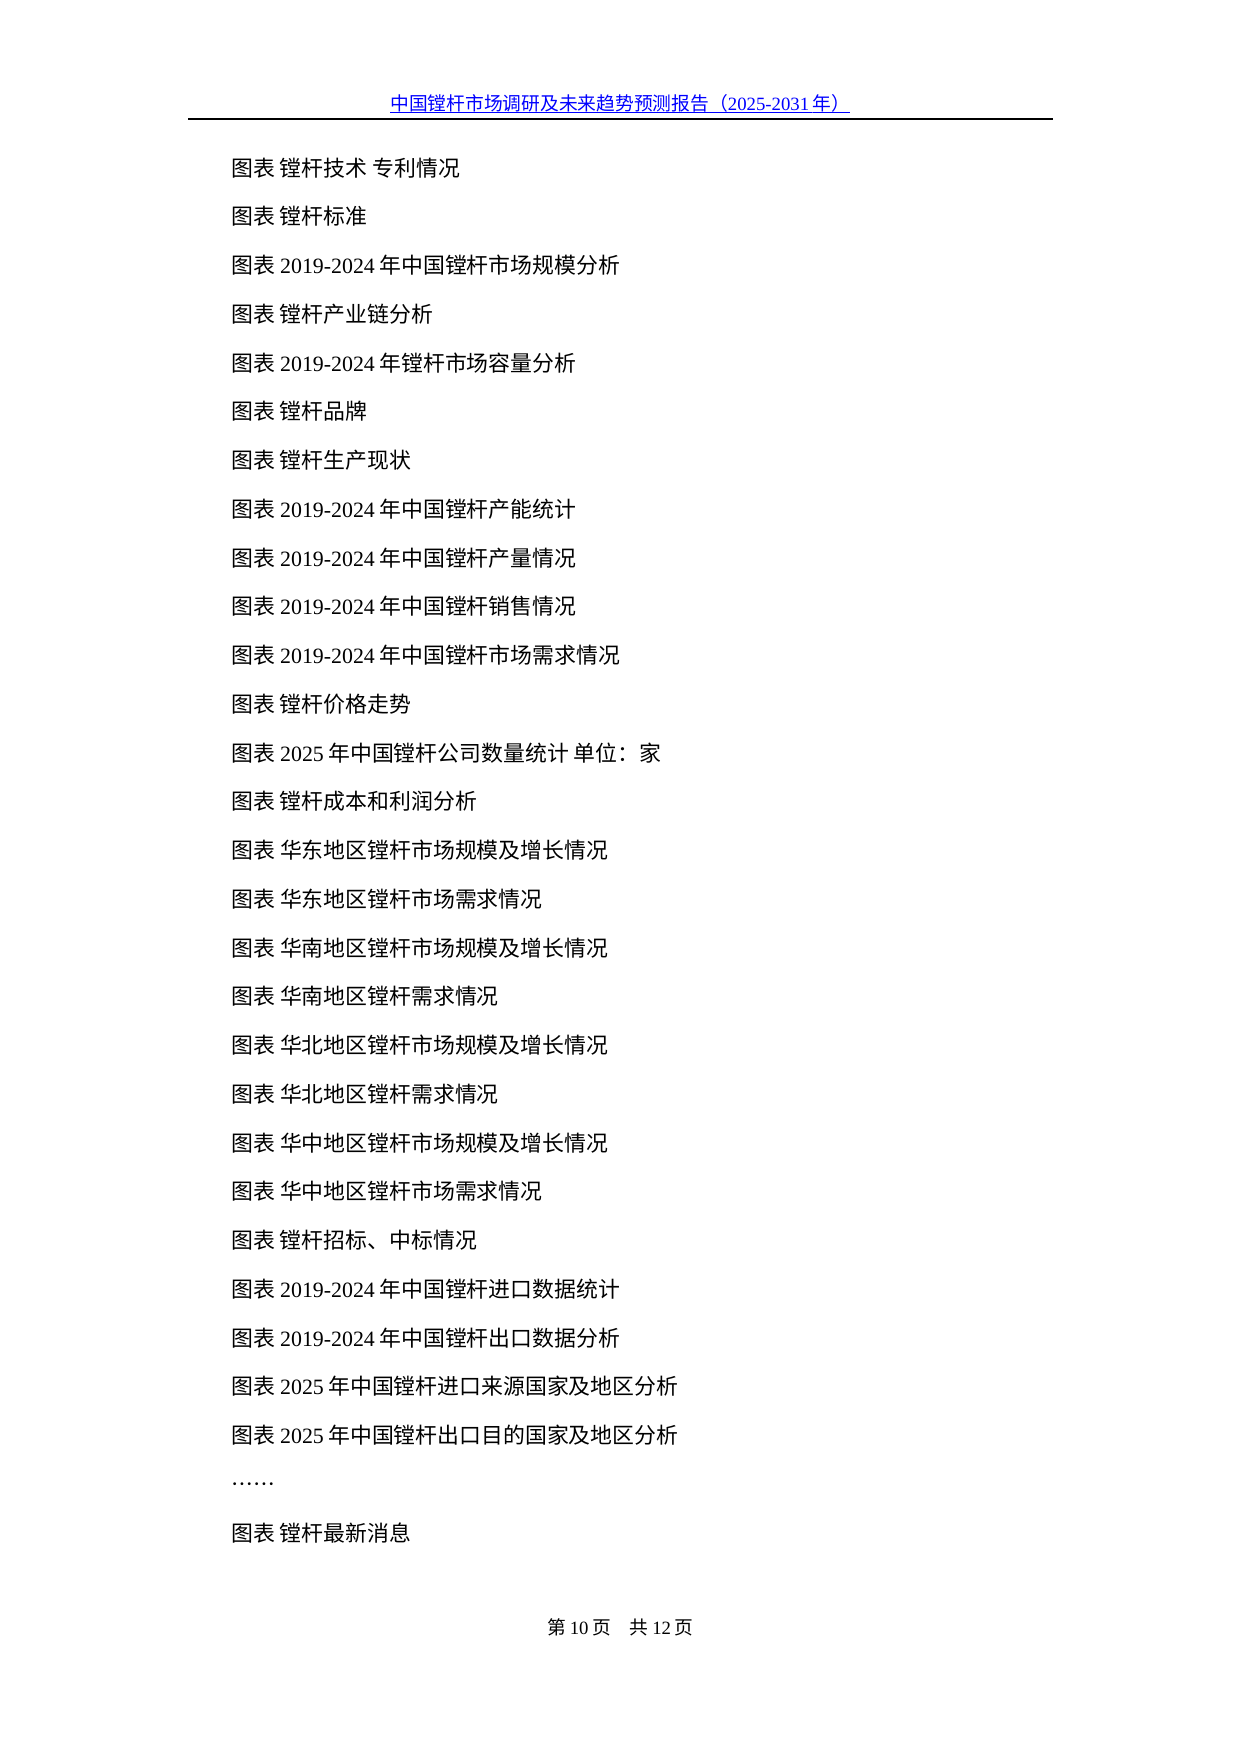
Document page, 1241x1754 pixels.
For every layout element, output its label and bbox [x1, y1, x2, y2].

text [187, 150, 1053, 1548]
